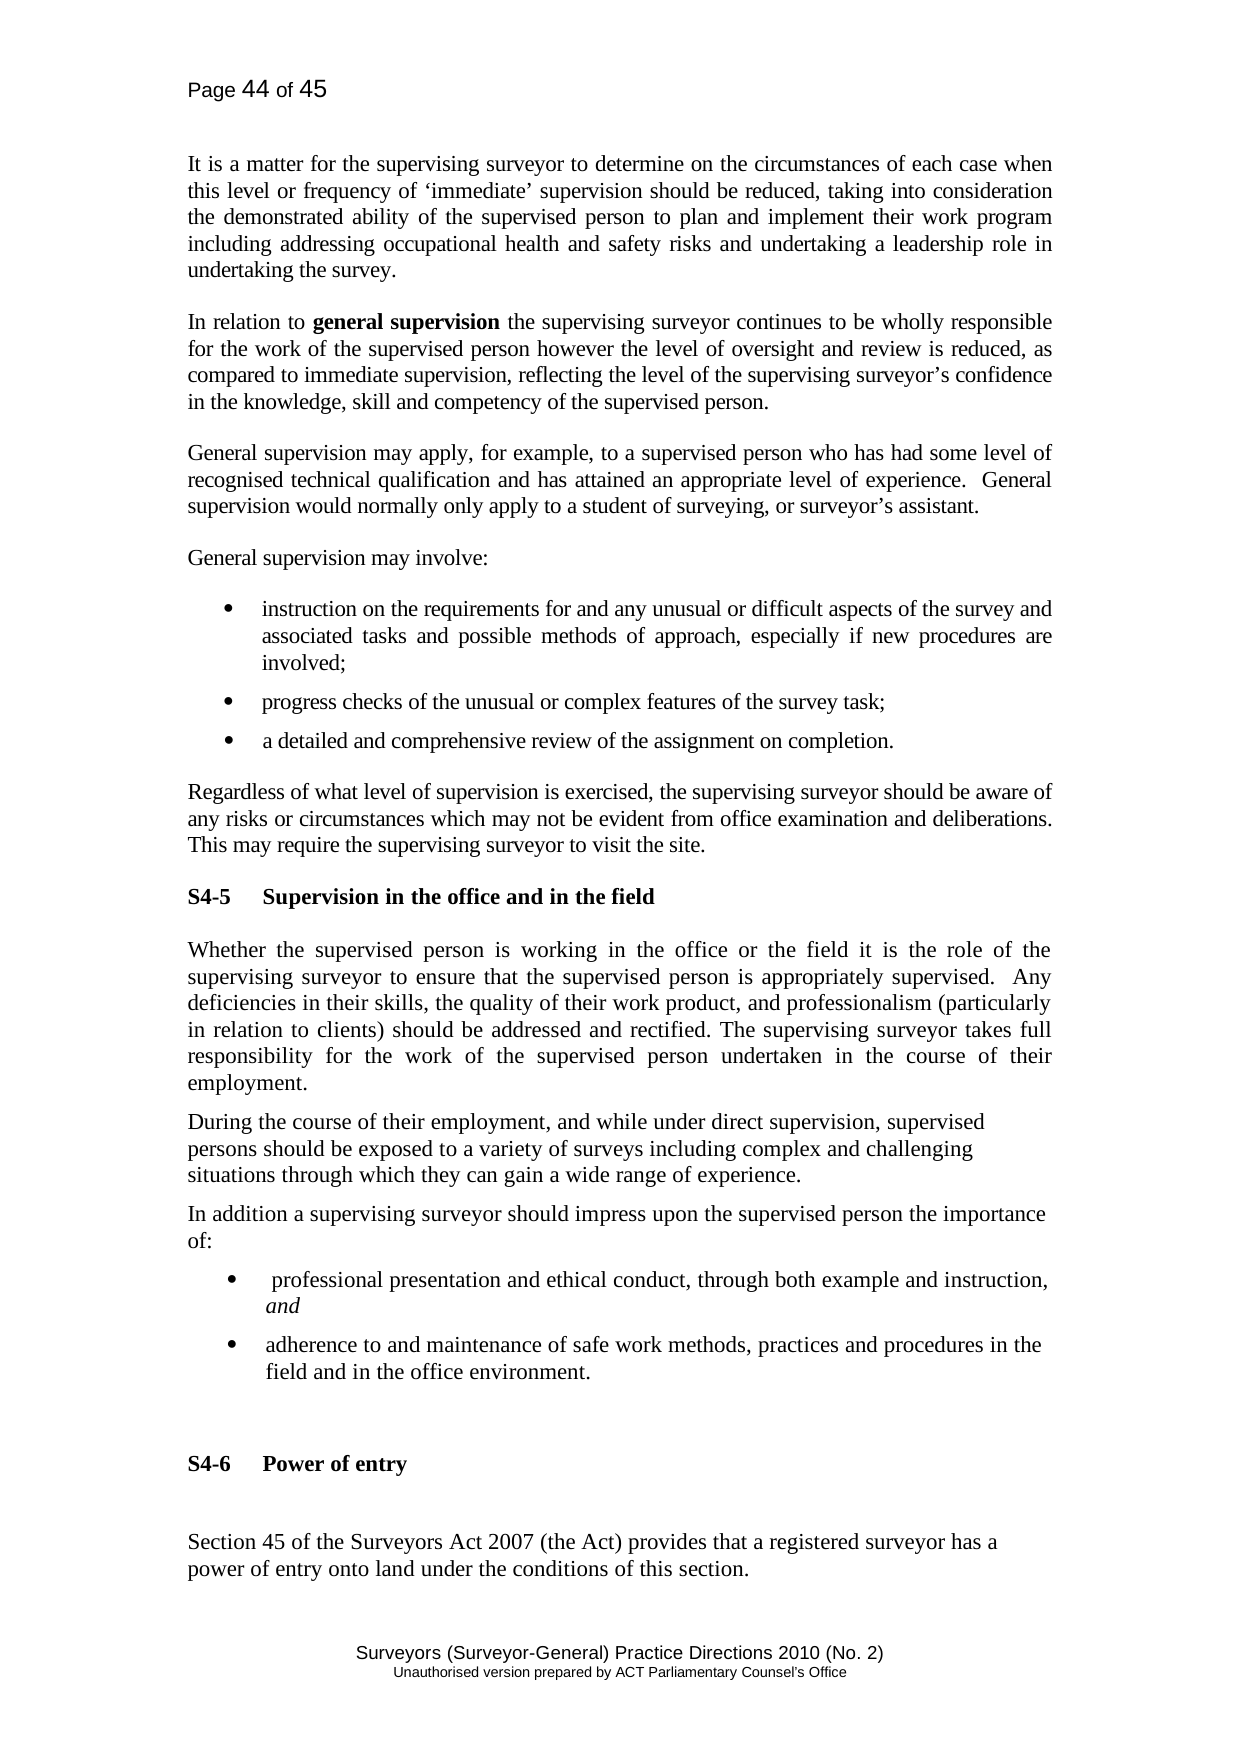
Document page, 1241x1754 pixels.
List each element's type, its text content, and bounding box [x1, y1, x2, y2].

list progress checks of the unusual or complex features of the survey task; [224, 687, 1053, 714]
text Section 45 of the Surveyors Act 2007 (the Act) provides that a registered surveyor has a power of entry onto land under the conditions of this section. [187, 1528, 1053, 1581]
subtitle S4-6 Power of entry [187, 1450, 1053, 1477]
list professional presentation and ethical conduct, through both example and instruction, and [228, 1266, 1053, 1319]
text During the course of their employment, and while under direct supervision, supervised persons should be exposed to a variety of surveys including complex and challenging situations through which they can gain a wide range of experience. [187, 1108, 1053, 1187]
subtitle S4-5 Supervision in the office and in the field [187, 883, 1053, 909]
list instruction on the requirements for and any unusual or difficult aspects of the survey and associated tasks and possible methods of approach, especially if new procedures are involved; [224, 595, 1053, 675]
text Regardless of what level of supervision is exercised, the supervising surveyor should be aware of any risks or circumstances which may not be evident from office examination and deliberations. This may require the supervising surveyor to visit the site. [187, 778, 1053, 858]
list a detailed and comprehensive review of the assignment on completion. [225, 727, 1053, 753]
list adherence to and maintenance of safe work methods, practices and procedures in the field and in the office environment. [228, 1331, 1053, 1384]
text It is a matter for the supervising surveyor to determine on the circumstances of each case when this level or frequency of ‘immediate’ supervision should be reduced, taking into consideration the demonstrated ability of the supervised person to plan and implement their work program including addressing occupational health and safety risks and undertaking a leadership role in undertaking the survey. [187, 150, 1053, 283]
text Whether the supervised person is working in the office or the field it is the role of the supervising surveyor to ensure that the supervised person is appropriately supervised. Any deficiencies in their skills, the quality of their work product, and professionalism (particularly in relation to clients) should be addressed and rectified. The supervising surveyor takes full responsibility for the work of the supervised person undertaken in the course of their employment. [187, 936, 1053, 1095]
text In relation to general supervision the supervising surveyor continues to be wholly responsible for the work of the supervised person however the level of oversight and review is reduced, as compared to immediate supervision, reflecting the level of the supervising surveyor’s confidence in the knowledge, skill and competency of the supervised person. [187, 308, 1053, 414]
text General supervision may apply, for example, to a supervised person who has had some level of recognised technical qualification and has attained an appropriate level of experience. General supervision would normally only apply to a student of surveying, or surveyor’s assistant. [187, 439, 1053, 519]
text General supervision may involve: [187, 544, 1053, 570]
text In addition a supervising surveyor should impress upon the supervised person the importance of: [187, 1200, 1053, 1253]
